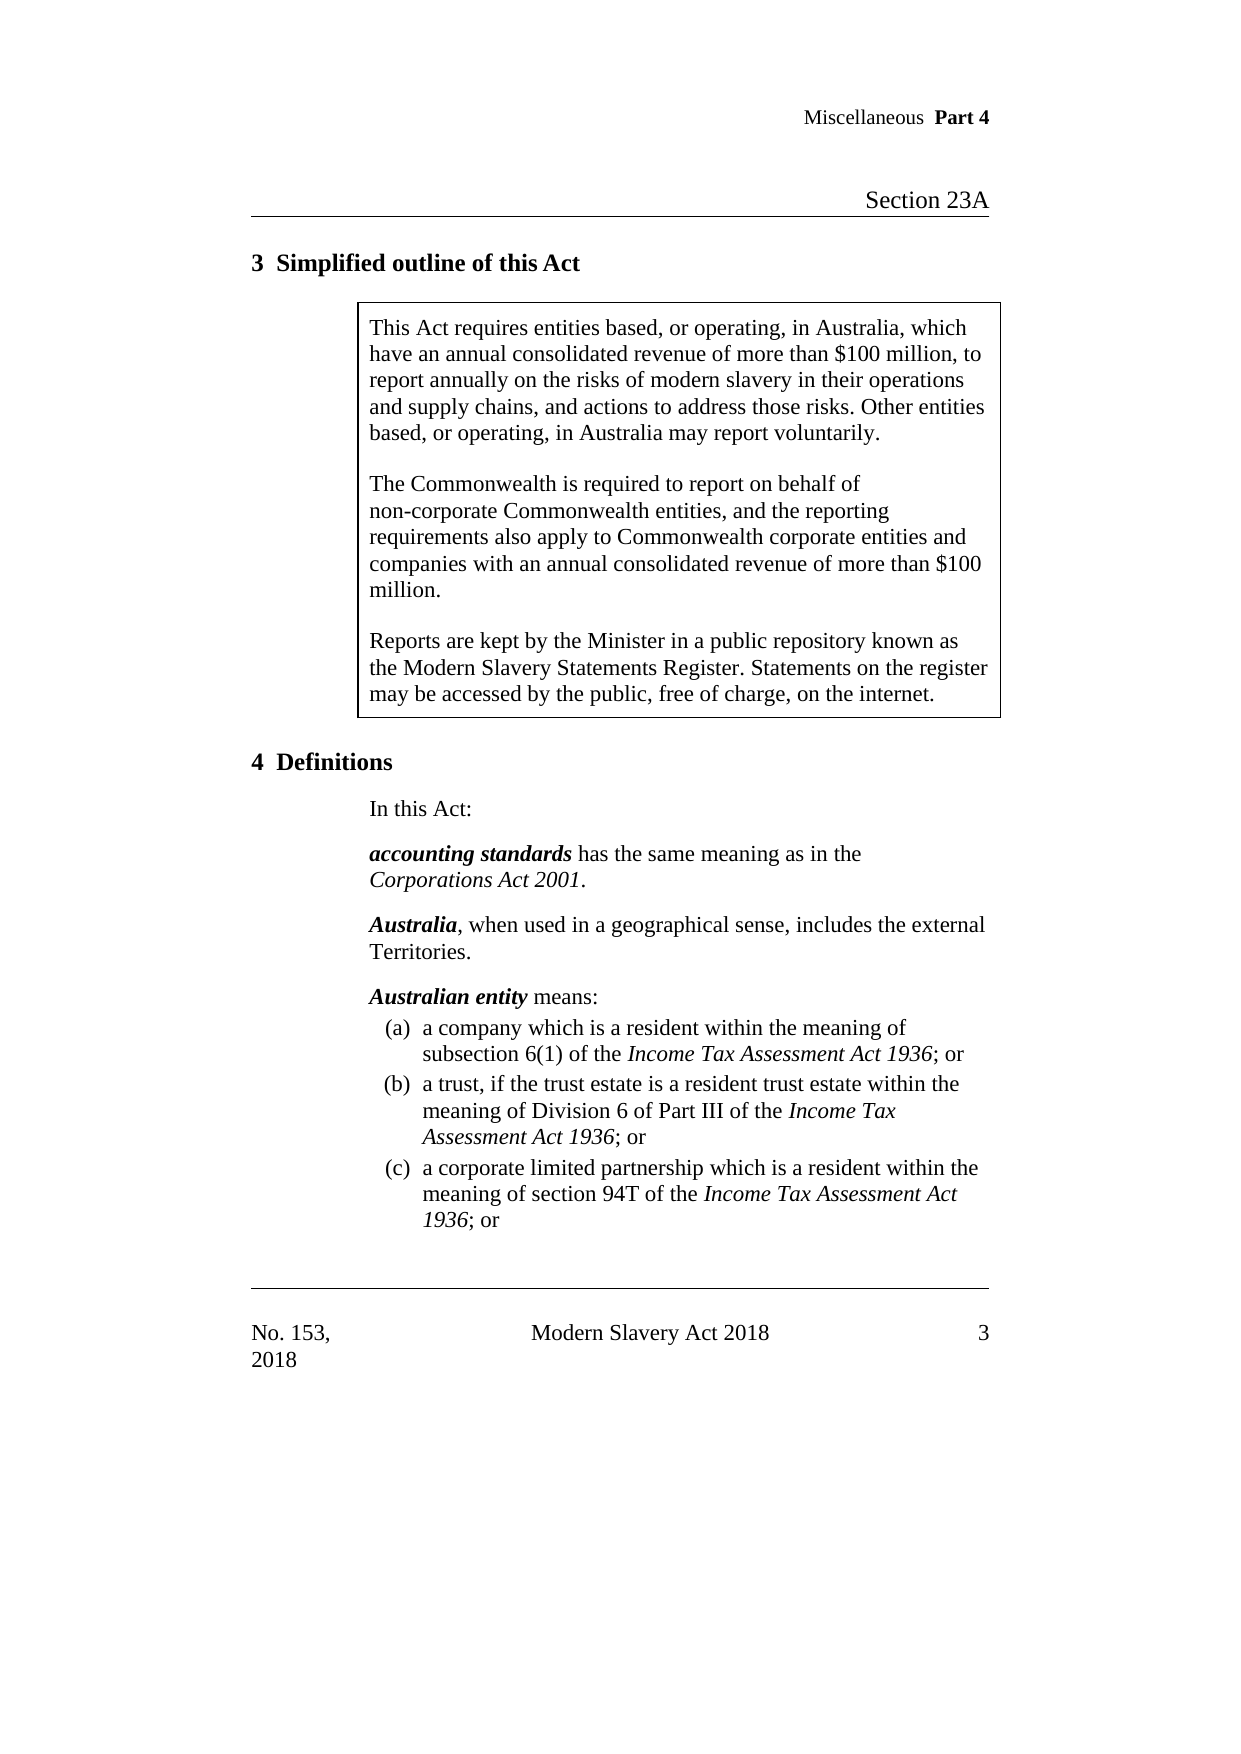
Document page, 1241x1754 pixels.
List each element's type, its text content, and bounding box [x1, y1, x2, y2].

text Australian entity means: [369, 983, 989, 1009]
text 3 Simplified outline of this Act [251, 248, 989, 277]
text (b) a trust, if the trust estate is a resident trust estate within the meaning of Division 6 of Part III of the Income Tax Assessment Act 1936; or [251, 1070, 989, 1149]
text In this Act: [251, 795, 989, 821]
text The Commonwealth is required to report on behalf of non-corporate Commonwealth entities, and the reporting requirements also apply to Commonwealth corporate entities and companies with an annual consolidated revenue of more than $100 million. [359, 458, 1000, 602]
text Reports are kept by the Minister in a public repository known as the Modern Slavery Statements Register. Statements on the register may be accessed by the public, free of charge, on the internet. [359, 615, 1000, 717]
text 4 Definitions [251, 747, 989, 776]
text Australia, when used in a geographical sense, includes the external Territories. [369, 912, 989, 964]
text This Act requires entities based, or operating, in Australia, which have an annual consolidated revenue of more than $100 million, to report annually on the risks of modern slavery in their operations and supply chains, and actions to address those risks. Other entities based, or operating, in Australia may report voluntarily. [359, 303, 1000, 446]
text (c) a corporate limited partnership which is a resident within the meaning of section 94T of the Income Tax Assessment Act 1936; or [251, 1154, 989, 1233]
text (a) a company which is a resident within the meaning of subsection 6(1) of the Income Tax Assessment Act 1936; or [251, 1013, 989, 1066]
text accounting standards has the same meaning as in the Corporations Act 2001. [369, 840, 989, 893]
